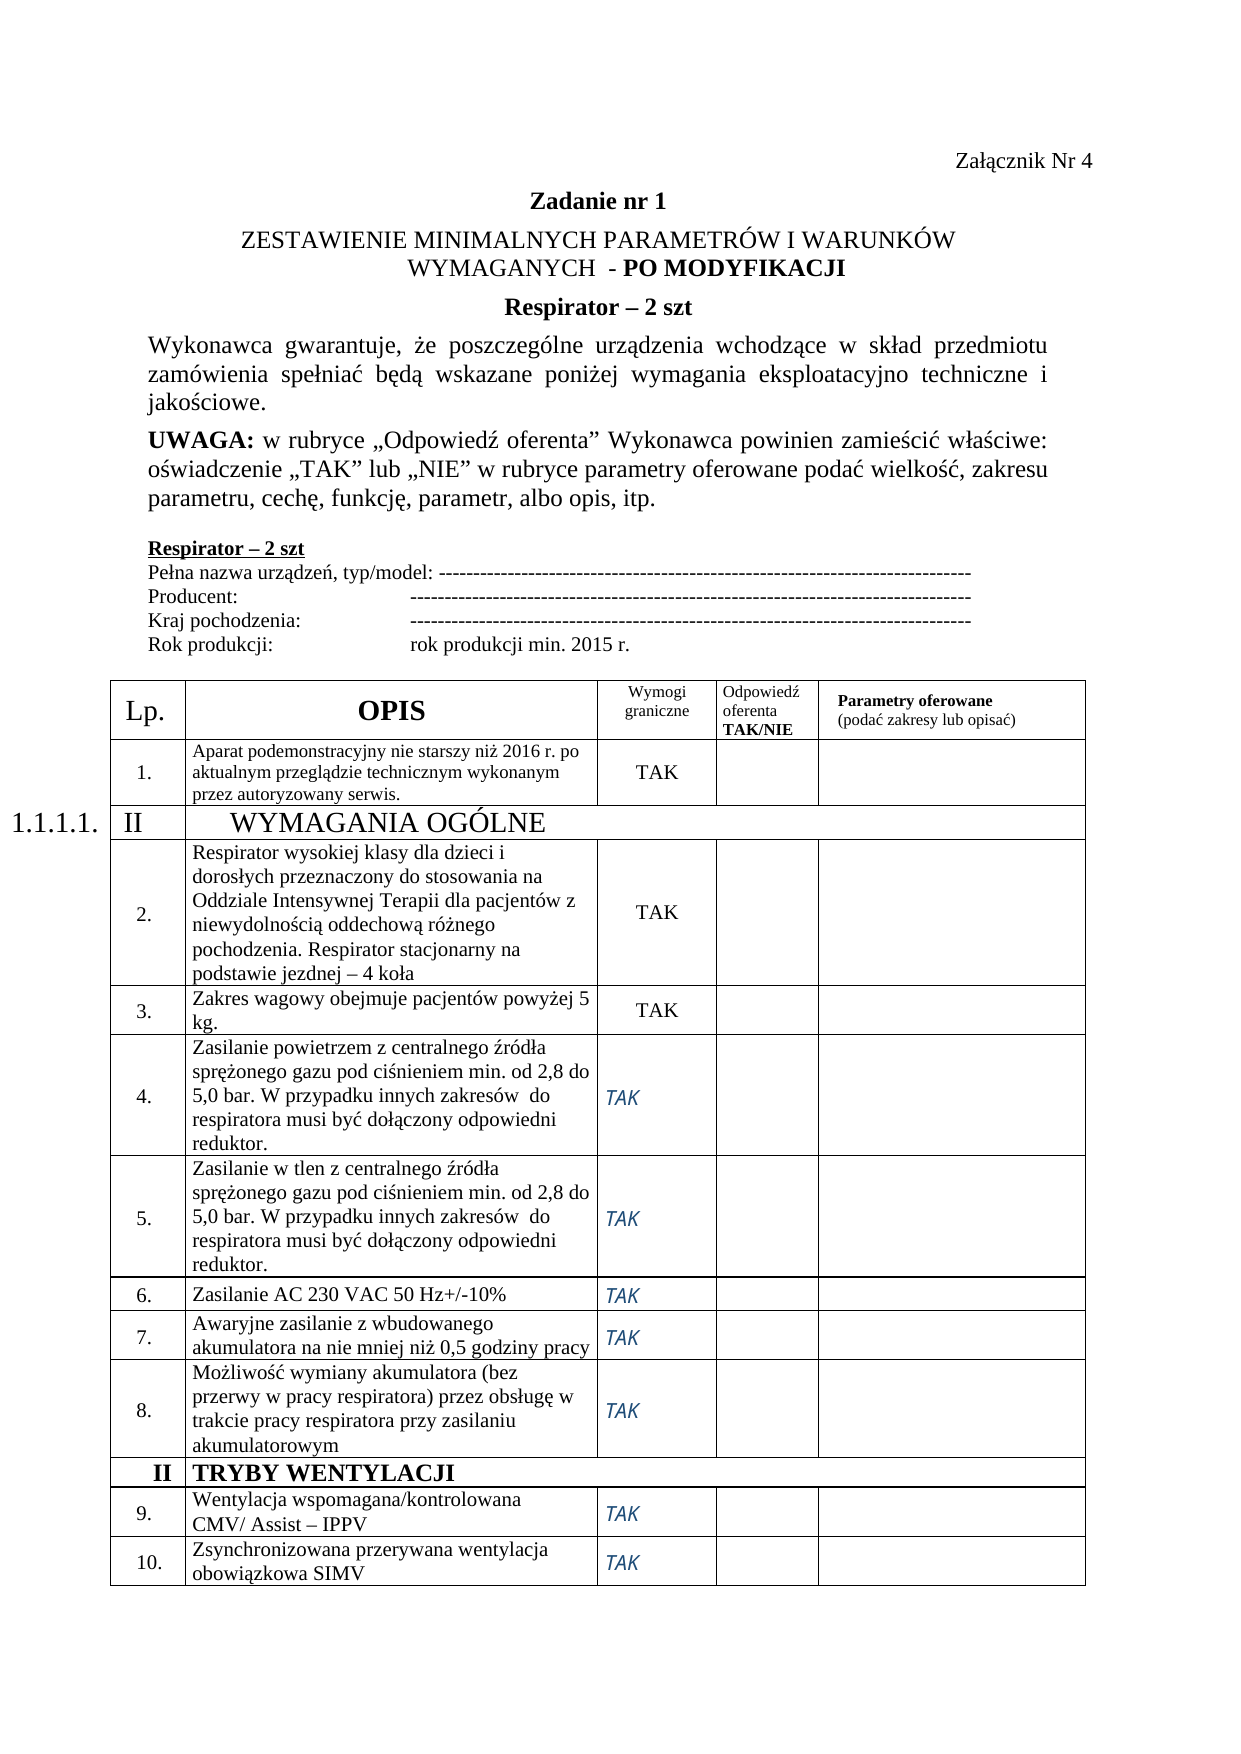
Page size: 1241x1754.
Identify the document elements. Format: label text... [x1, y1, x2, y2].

table_cell [717, 1537, 818, 1585]
table_cell [819, 1278, 1085, 1310]
table_cell [717, 1156, 818, 1276]
table_cell [111, 1360, 185, 1457]
table_header Wymogi graniczne [598, 681, 716, 739]
table_header Parametry oferowane (podać zakresy lub opisać) [819, 681, 1085, 739]
table_cell II [111, 806, 185, 839]
table_cell [819, 740, 1085, 804]
table_header Odpowiedź oferenta TAK/NIE [717, 681, 818, 739]
text Kraj pochodzenia: [148, 608, 1093, 632]
table_cell [819, 1311, 1085, 1359]
text Wykonawca gwarantuje, że poszczególne urządzenia wchodzące w skład przedmiotu zamówienia spełniać będą wskazane poniżej wymagania eksploatacyjno techniczne i jakościowe. [148, 330, 1049, 416]
table_cell [717, 740, 818, 804]
table_cell TAK [598, 1156, 716, 1276]
table_header Lp. [111, 681, 185, 739]
table_cell Wentylacja wspomagana/kontrolowana CMV/ Assist – IPPV [186, 1488, 597, 1536]
text Respirator – 2 szt [148, 536, 1093, 560]
text Producent: [148, 584, 1093, 608]
table_cell Zsynchronizowana przerywana wentylacja obowiązkowa SIMV [186, 1537, 597, 1585]
table_cell Zakres wagowy obejmuje pacjentów powyżej 5 kg. [186, 986, 597, 1034]
table_cell [819, 1488, 1085, 1536]
table_cell TAK [598, 1360, 716, 1457]
table_cell [111, 740, 185, 804]
table_cell [819, 986, 1085, 1034]
text Pełna nazwa urządzeń, typ/model: [148, 560, 1093, 584]
table_cell Możliwość wymiany akumulatora (bez przerwy w pracy respiratora) przez obsługę w trakcie pracy respiratora przy zasilaniu akumulatorowym [186, 1360, 597, 1457]
table_cell [819, 1156, 1085, 1276]
table_cell [111, 840, 185, 984]
table_cell [111, 1488, 185, 1536]
table_cell Respirator wysokiej klasy dla dzieci i dorosłych przeznaczony do stosowania na Oddziale Intensywnej Terapii dla pacjentów z niewydolnością oddechową różnego pochodzenia. Respirator stacjonarny na podstawie jezdnej – 4 koła [186, 840, 597, 984]
table_cell TAK [598, 1488, 716, 1536]
table_cell TAK [598, 1311, 716, 1359]
table_cell [717, 1035, 818, 1155]
table_cell TRYBY WENTYLACJI [186, 1458, 1085, 1486]
table_cell TAK [598, 1035, 716, 1155]
table_cell TAK [598, 1537, 716, 1585]
table_cell [717, 986, 818, 1034]
table_cell [111, 1311, 185, 1359]
table_cell [819, 1360, 1085, 1457]
text Zadanie nr 1 [148, 186, 1049, 215]
table_cell [819, 1537, 1085, 1585]
table_cell [111, 1537, 185, 1585]
table_cell II [111, 1458, 185, 1486]
text Rok produkcji: rok produkcji min. 2015 r. [148, 632, 1093, 656]
table_cell Awaryjne zasilanie z wbudowanego akumulatora na nie mniej niż 0,5 godziny pracy [186, 1311, 597, 1359]
table_cell [111, 1156, 185, 1276]
table_cell TAK [598, 840, 716, 984]
table_cell Zasilanie w tlen z centralnego źródła sprężonego gazu pod ciśnieniem min. od 2,8 do 5,0 bar. W przypadku innych zakresów do respiratora musi być dołączony odpowiedni reduktor. [186, 1156, 597, 1276]
table_cell [819, 840, 1085, 984]
table_cell Zasilanie powietrzem z centralnego źródła sprężonego gazu pod ciśnieniem min. od 2,8 do 5,0 bar. W przypadku innych zakresów do respiratora musi być dołączony odpowiedni reduktor. [186, 1035, 597, 1155]
table_cell TAK [598, 986, 716, 1034]
table_cell [111, 1278, 185, 1310]
table_cell [717, 840, 818, 984]
table_cell Zasilanie AC 230 VAC 50 Hz+/-10% [186, 1278, 597, 1310]
table_cell [111, 986, 185, 1034]
table_cell Aparat podemonstracyjny nie starszy niż 2016 r. po aktualnym przeglądzie technicznym wykonanym przez autoryzowany serwis. [186, 740, 597, 804]
text ZESTAWIENIE MINIMALNYCH PARAMETRÓW I WARUNKÓW WYMAGANYCH - PO MODYFIKACJI [148, 225, 1049, 282]
table_header OPIS [186, 681, 597, 739]
table_cell [717, 1488, 818, 1536]
table_cell WYMAGANIA OGÓLNE [186, 806, 1085, 839]
table_cell [819, 1035, 1085, 1155]
table_cell [717, 1311, 818, 1359]
table_cell [717, 1278, 818, 1310]
text UWAGA: w rubryce „Odpowiedź oferenta” Wykonawca powinien zamieścić właściwe: oświadczenie „TAK” lub „NIE” w rubryce parametry oferowane podać wielkość, zakresu parametru, cechę, funkcję, parametr, albo opis, itp. [148, 426, 1049, 512]
table_cell [717, 1360, 818, 1457]
table_cell TAK [598, 740, 716, 804]
table_cell [111, 1035, 185, 1155]
text Respirator – 2 szt [148, 292, 1049, 320]
table_cell TAK [598, 1278, 716, 1310]
text Załącznik Nr 4 [148, 148, 1093, 174]
